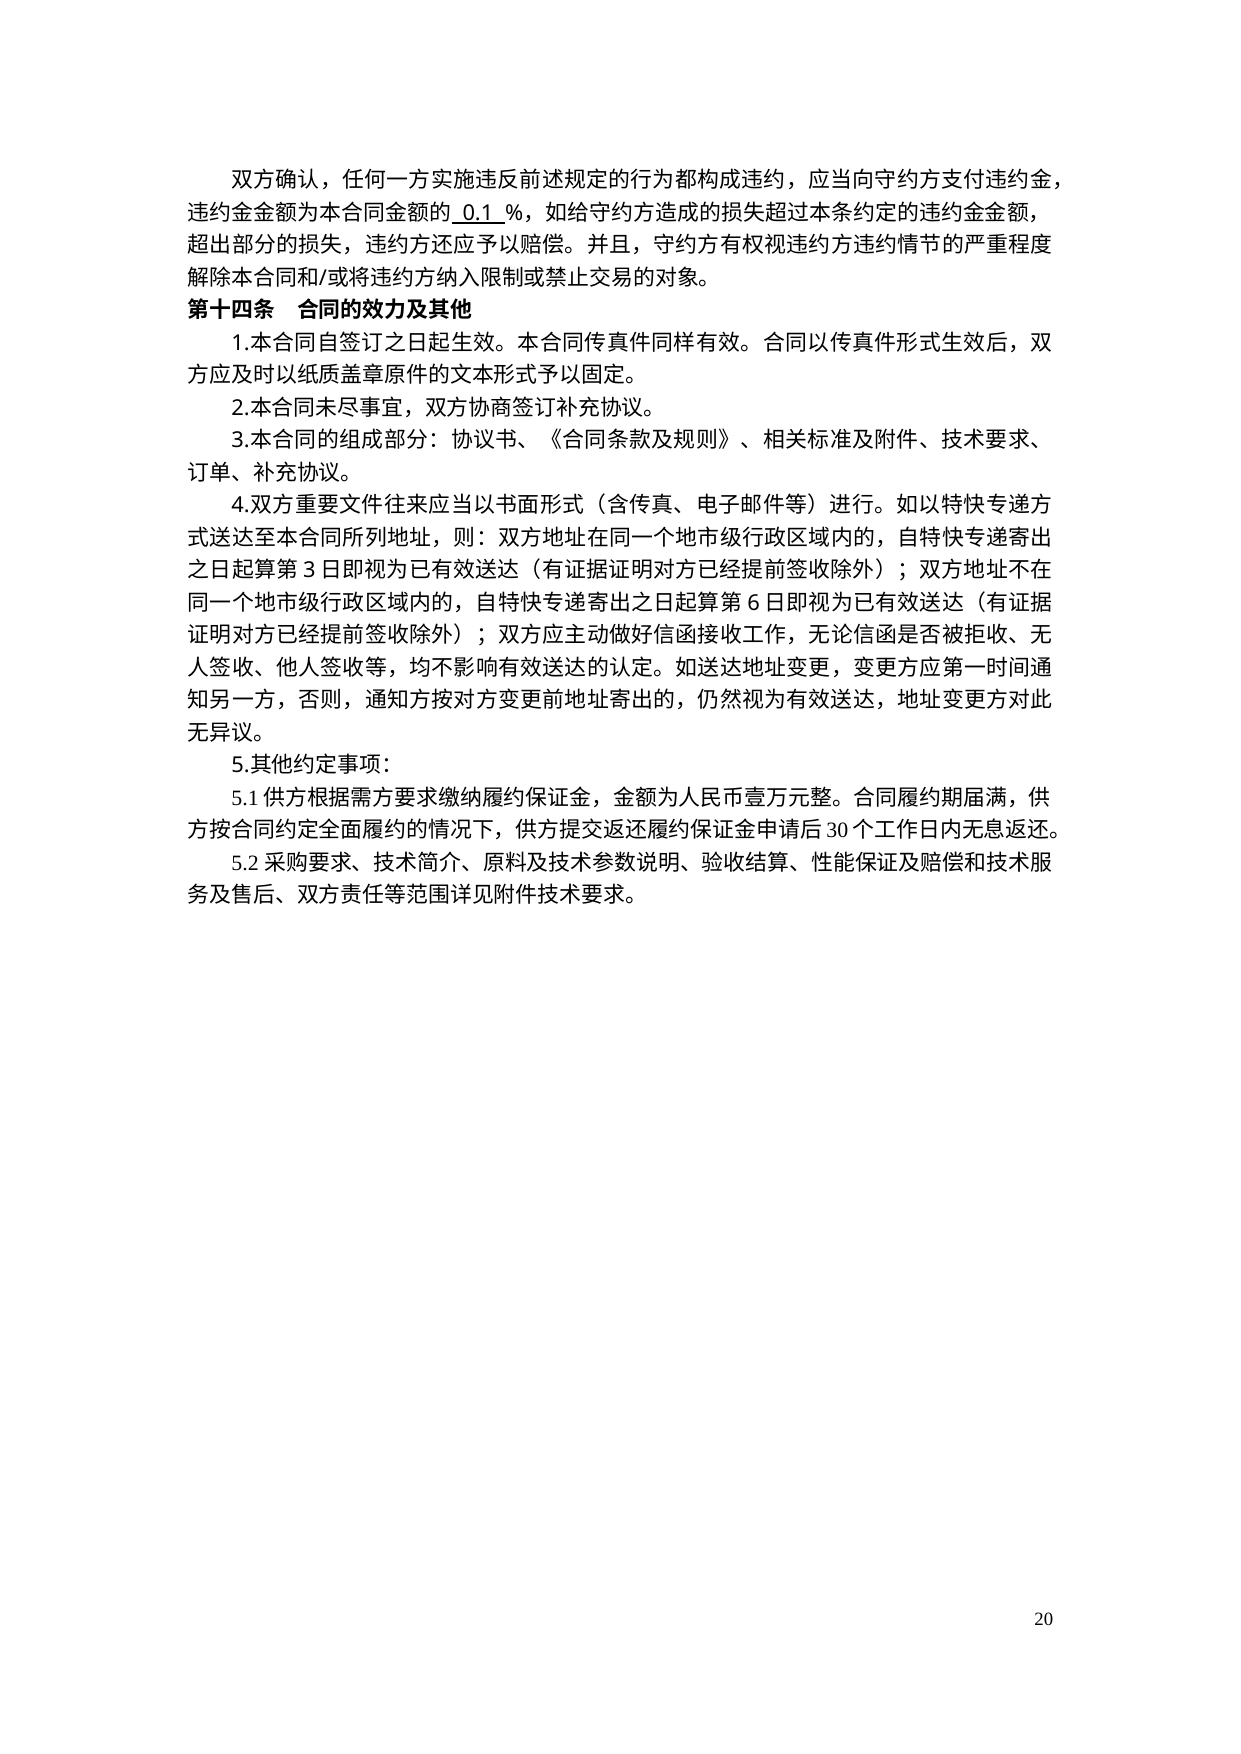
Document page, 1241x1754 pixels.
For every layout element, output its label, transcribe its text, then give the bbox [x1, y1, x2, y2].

text 5.其他约定事项： [187, 747, 1053, 779]
text 第十四条 合同的效力及其他 [187, 292, 1053, 324]
text 4.双方重要文件往来应当以书面形式（含传真、电子邮件等）进行。如以特快专递方式送达至本合同所列地址，则：双方地址在同一个地市级行政区域内的，自特快专递寄出之日起算第3日即视为已有效送达（有证据证明对方已经提前签收除外）；双方地址不在同一个地市级行政区域内的，自特快专递寄出之日起算第6日即视为已有效送达（有证据证明对方已经提前签收除外）；双方应主动做好信函接收工作，无论信函是否被拒收、无人签收、他人签收等，均不影响有效送达的认定。如送达地址变更，变更方应第一时间通知另一方，否则，通知方按对方变更前地址寄出的，仍然视为有效送达，地址变更方对此无异议。 [187, 487, 1053, 747]
text 2.本合同未尽事宜，双方协商签订补充协议。 [187, 389, 1053, 422]
text 5.1供方根据需方要求缴纳履约保证金，金额为人民币壹万元整。合同履约期届满，供方按合同约定全面履约的情况下，供方提交返还履约保证金申请后30个工作日内无息返还。 [187, 779, 1053, 844]
text 3.本合同的组成部分：协议书、《合同条款及规则》、相关标准及附件、技术要求、订单、补充协议。 [187, 422, 1053, 487]
text 双方确认，任何一方实施违反前述规定的行为都构成违约，应当向守约方支付违约金，违约金金额为本合同金额的 0.1 %，如给守约方造成的损失超过本条约定的违约金金额，超出部分的损失，违约方还应予以赔偿。并且，守约方有权视违约方违约情节的严重程度，解除本合同和/或将违约方纳入限制或禁止交易的对象。 [187, 162, 1053, 292]
text 1.本合同自签订之日起生效。本合同传真件同样有效。合同以传真件形式生效后，双方应及时以纸质盖章原件的文本形式予以固定。 [187, 324, 1053, 389]
text 5.2 采购要求、技术简介、原料及技术参数说明、验收结算、性能保证及赔偿和技术服务及售后、双方责任等范围详见附件技术要求。 [187, 844, 1053, 909]
